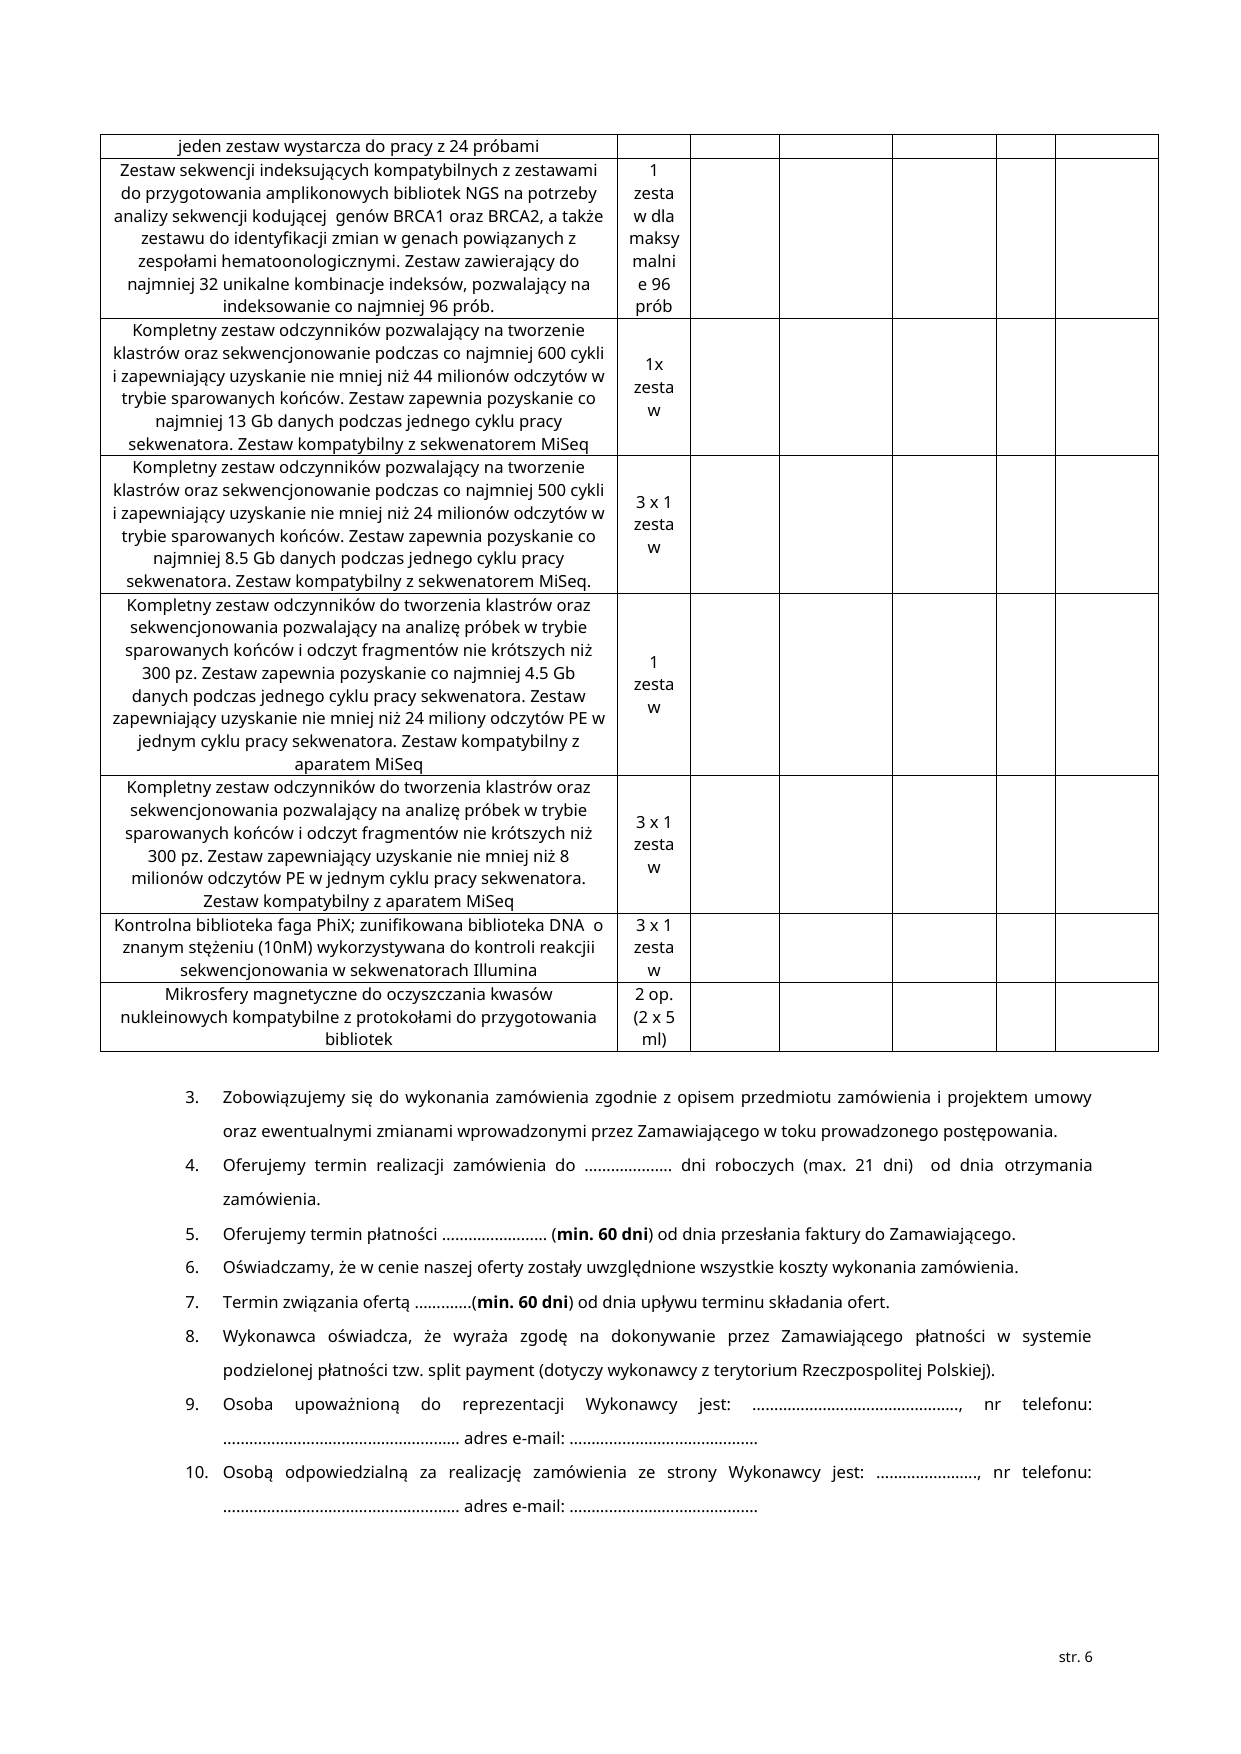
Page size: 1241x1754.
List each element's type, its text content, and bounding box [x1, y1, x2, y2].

table_cell [893, 135, 996, 158]
table_cell Kompletny zestaw odczynników do tworzenia klastrów oraz sekwencjonowania pozwalający na analizę próbek w trybie sparowanych końców i odczyt fragmentów nie krótszych niż 300 pz. Zestaw zapewniający uzyskanie nie mniej niż 8 milionów odczytów PE w jednym cyklu pracy sekwenatora. Zestaw kompatybilny z aparatem MiSeq [101, 776, 617, 912]
list Oświadczamy, że w cenie naszej oferty zostały uwzględnione wszystkie koszty wykonania zamówienia. [185, 1256, 1093, 1279]
table_cell 3 x 1 zestaw [618, 776, 690, 912]
table_cell [691, 319, 779, 455]
table_cell [691, 776, 779, 912]
table_cell [780, 159, 892, 318]
table_cell 1 zestaw dla maksymalnie 96 prób [618, 159, 690, 318]
table_cell Kompletny zestaw odczynników pozwalający na tworzenie klastrów oraz sekwencjonowanie podczas co najmniej 500 cykli i zapewniający uzyskanie nie mniej niż 24 milionów odczytów w trybie sparowanych końców. Zestaw zapewnia pozyskanie co najmniej 8.5 Gb danych podczas jednego cyklu pracy sekwenatora. Zestaw kompatybilny z sekwenatorem MiSeq. [101, 456, 617, 592]
table_cell [691, 456, 779, 592]
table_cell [618, 135, 690, 158]
table_cell [893, 319, 996, 455]
table_cell 3 x 1 zestaw [618, 914, 690, 982]
list Oferujemy termin realizacji zamówienia do ……………….. dni roboczych (max. 21 dni) od dnia otrzymania zamówienia. [185, 1154, 1093, 1211]
table_cell [691, 159, 779, 318]
table_cell [780, 135, 892, 158]
table_cell [780, 914, 892, 982]
table_cell [1056, 594, 1158, 775]
table_cell Zestaw sekwencji indeksujących kompatybilnych z zestawami do przygotowania amplikonowych bibliotek NGS na potrzeby analizy sekwencji kodującej genów BRCA1 oraz BRCA2, a także zestawu do identyfikacji zmian w genach powiązanych z zespołami hematoonologicznymi. Zestaw zawierający do najmniej 32 unikalne kombinacje indeksów, pozwalający na indeksowanie co najmniej 96 prób. [101, 159, 617, 318]
table_cell [893, 914, 996, 982]
table_cell [1056, 159, 1158, 318]
table_cell Kompletny zestaw odczynników do tworzenia klastrów oraz sekwencjonowania pozwalający na analizę próbek w trybie sparowanych końców i odczyt fragmentów nie krótszych niż 300 pz. Zestaw zapewnia pozyskanie co najmniej 4.5 Gb danych podczas jednego cyklu pracy sekwenatora. Zestaw zapewniający uzyskanie nie mniej niż 24 miliony odczytów PE w jednym cyklu pracy sekwenatora. Zestaw kompatybilny z aparatem MiSeq [101, 594, 617, 775]
table_cell [691, 914, 779, 982]
table_cell [997, 135, 1055, 158]
table_cell [780, 319, 892, 455]
table_cell 3 x 1 zestaw [618, 456, 690, 592]
table_cell [691, 594, 779, 775]
table_cell Mikrosfery magnetyczne do oczyszczania kwasów nukleinowych kompatybilne z protokołami do przygotowania bibliotek [101, 983, 617, 1051]
list Oferujemy termin płatności …………………… (min. 60 dni) od dnia przesłania faktury do Zamawiającego. [185, 1222, 1093, 1245]
list Zobowiązujemy się do wykonania zamówienia zgodnie z opisem przedmiotu zamówienia i projektem umowy oraz ewentualnymi zmianami wprowadzonymi przez Zamawiającego w toku prowadzonego postępowania. [185, 1086, 1093, 1143]
table_cell [1056, 456, 1158, 592]
table_cell [1056, 914, 1158, 982]
table_cell 1x zestaw [618, 319, 690, 455]
table_cell 2 op. (2 x 5 ml) [618, 983, 690, 1051]
table_cell [893, 456, 996, 592]
list Osobą odpowiedzialną za realizację zamówienia ze strony Wykonawcy jest: ………………….., nr telefonu: ……………………………………………… adres e-mail: ……………………………………. [185, 1461, 1093, 1517]
table_cell 1 zestaw [618, 594, 690, 775]
table_cell [780, 983, 892, 1051]
table_cell [997, 159, 1055, 318]
table_cell [997, 914, 1055, 982]
list Osoba upoważnioną do reprezentacji Wykonawcy jest: ……………………………………….., nr telefonu: ……………………………………………… adres e-mail: ……………………………………. [185, 1392, 1093, 1449]
list Termin związania ofertą ………….(min. 60 dni) od dnia upływu terminu składania ofert. [185, 1290, 1093, 1313]
table_cell [691, 135, 779, 158]
table_cell [1056, 983, 1158, 1051]
table_cell [893, 594, 996, 775]
table_cell [691, 983, 779, 1051]
table_cell [997, 456, 1055, 592]
table_cell [780, 776, 892, 912]
table_cell [893, 159, 996, 318]
table_cell Kompletny zestaw odczynników pozwalający na tworzenie klastrów oraz sekwencjonowanie podczas co najmniej 600 cykli i zapewniający uzyskanie nie mniej niż 44 milionów odczytów w trybie sparowanych końców. Zestaw zapewnia pozyskanie co najmniej 13 Gb danych podczas jednego cyklu pracy sekwenatora. Zestaw kompatybilny z sekwenatorem MiSeq [101, 319, 617, 455]
table_cell [997, 983, 1055, 1051]
table_cell [997, 594, 1055, 775]
table_cell [893, 776, 996, 912]
table_cell Kontrolna biblioteka faga PhiX; zunifikowana biblioteka DNA o znanym stężeniu (10nM) wykorzystywana do kontroli reakcjii sekwencjonowania w sekwenatorach Illumina [101, 914, 617, 982]
table_cell [780, 456, 892, 592]
table_cell [1056, 319, 1158, 455]
list Wykonawca oświadcza, że wyraża zgodę na dokonywanie przez Zamawiającego płatności w systemie podzielonej płatności tzw. split payment (dotyczy wykonawcy z terytorium Rzeczpospolitej Polskiej). [185, 1324, 1093, 1381]
table_cell [997, 776, 1055, 912]
table_cell [1056, 135, 1158, 158]
table_cell [997, 319, 1055, 455]
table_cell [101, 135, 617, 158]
table_cell [1056, 776, 1158, 912]
table_cell [780, 594, 892, 775]
table_cell [893, 983, 996, 1051]
